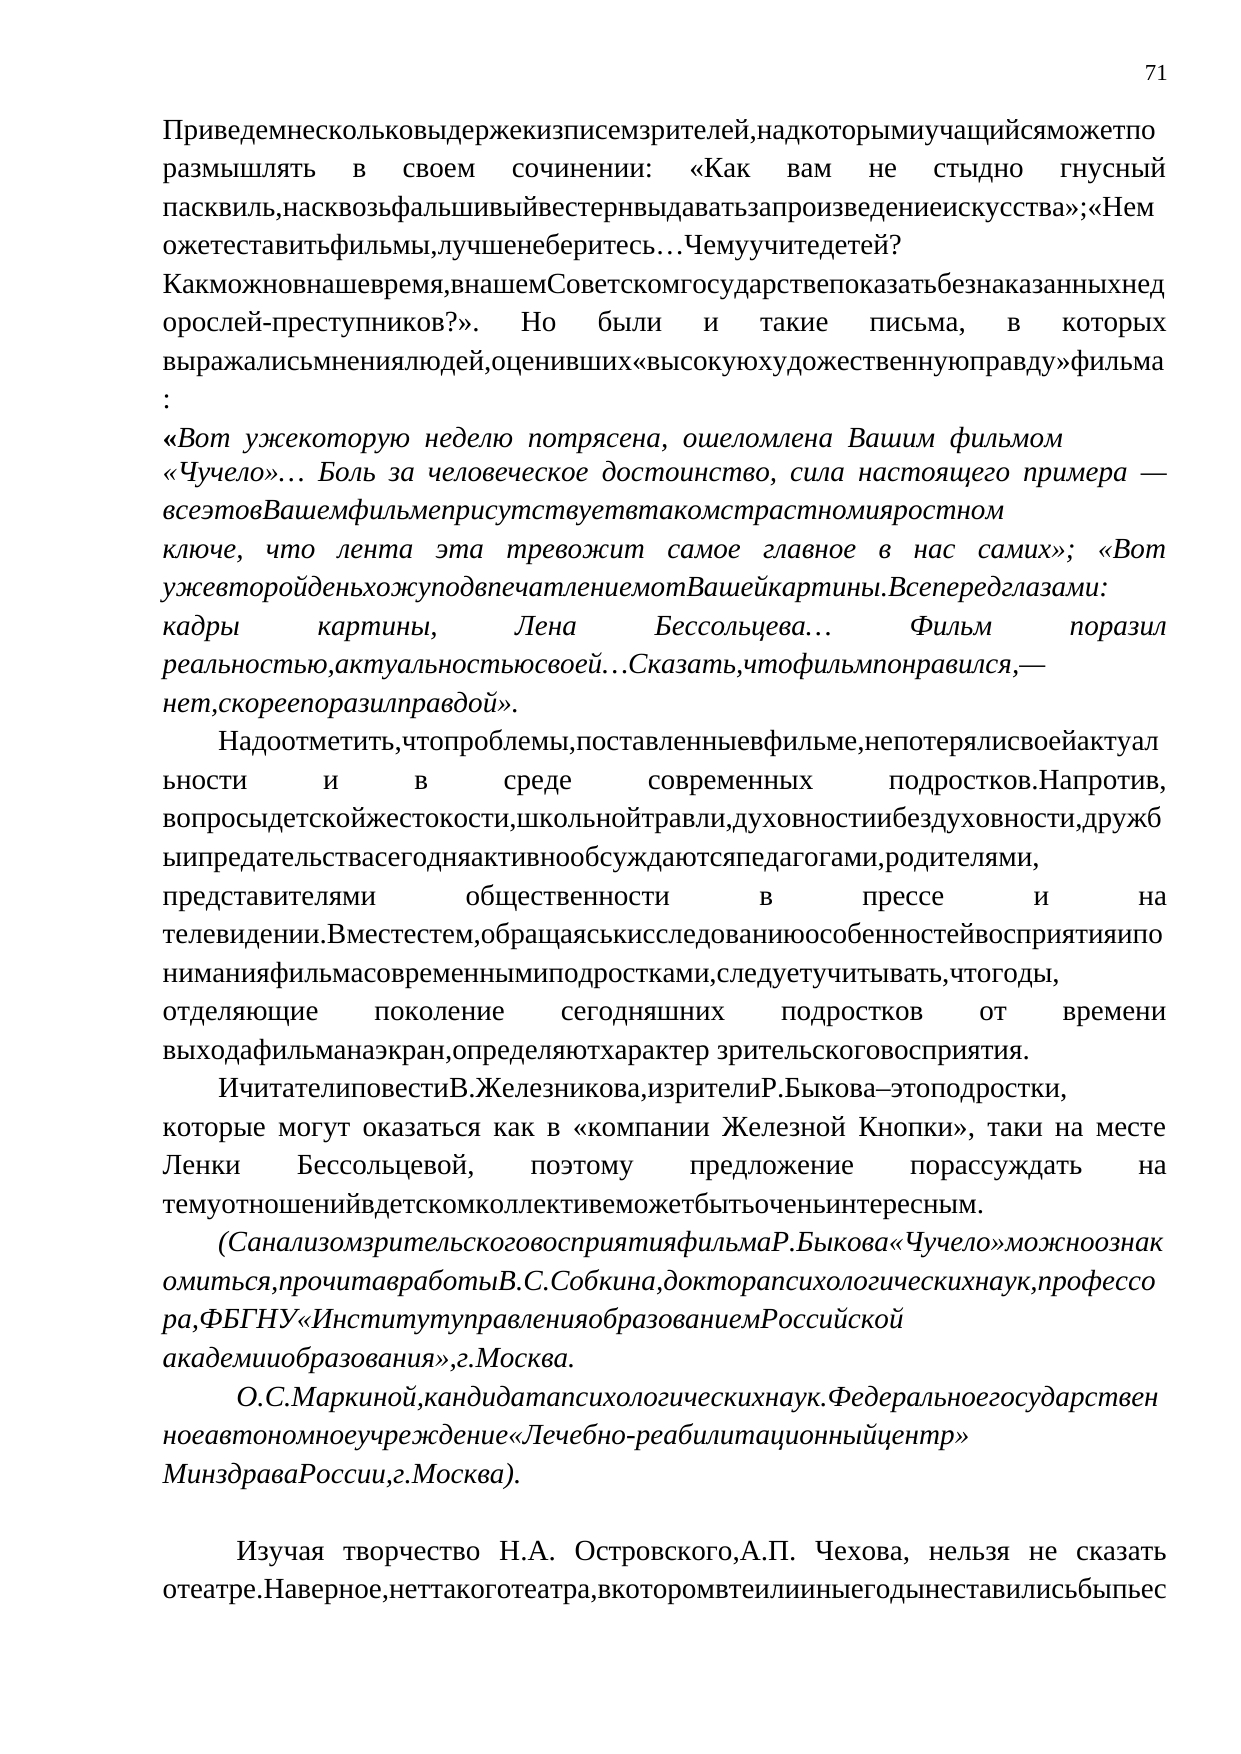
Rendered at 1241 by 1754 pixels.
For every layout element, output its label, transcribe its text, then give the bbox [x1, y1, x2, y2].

text «Чучело»… Боль за человеческое достоинство, сила настоящего примера —всеэтовВашемфильмеприсутствуетвтакомстрастномияростном [162, 454, 1167, 526]
text О.С.Маркиной,кандидатапсихологическихнаук.Федеральноегосударственноеавтономноеучреждение«Лечебно-реабилитационныйцентр» МинздраваРоссии,г.Москва). [162, 1379, 1167, 1489]
text Надоотметить,чтопроблемы,поставленныевфильме,непотерялисвоейактуальности и в среде современных подростков.Напротив, вопросыдетскойжестокости,школьнойтравли,духовностиибездуховности,дружбыипредательствасегодняактивнообсуждаютсяпедагогами,родителями, представителями общественности в прессе и на телевидении.Вместестем,обращаяськисследованиюособенностейвосприятияипониманияфильмасовременнымиподростками,следуетучитывать,чтогоды, отделяющие поколение сегодняшних подростков от времени выходафильманаэкран,определяютхарактер зрительскоговосприятия. [162, 723, 1167, 1065]
text ИчитателиповестиВ.Железникова,изрителиР.Быкова–этоподростки, которые могут оказаться как в «компании Железной Кнопки», таки на месте Ленки Бессольцевой, поэтому предложение порассуждать на темуотношенийвдетскомколлективеможетбытьоченьинтересным. [162, 1070, 1167, 1219]
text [162, 1533, 1167, 1605]
text «Вот ужекоторую неделю потрясена, ошеломлена Вашим фильмом [162, 420, 1167, 454]
text ключе, что лента эта тревожит самое главное в нас самих»; «Вот ужевторойденьхожуподвпечатлениемотВашейкартины.Всепередглазами: кадры картины, Лена Бессольцева… Фильм поразил реальностью,актуальностьюсвоей…Сказать,чтофильмпонравился,—нет,скореепоразилправдой». [162, 531, 1167, 718]
text (СанализомзрительскоговосприятияфильмаР.Быкова«Чучело»можноознакомиться,прочитавработыВ.С.Собкина,докторапсихологическихнаук,профессора,ФБГНУ«ИнститутуправленияобразованиемРоссийской академииобразования»,г.Москва. [162, 1224, 1167, 1374]
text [162, 112, 1167, 415]
